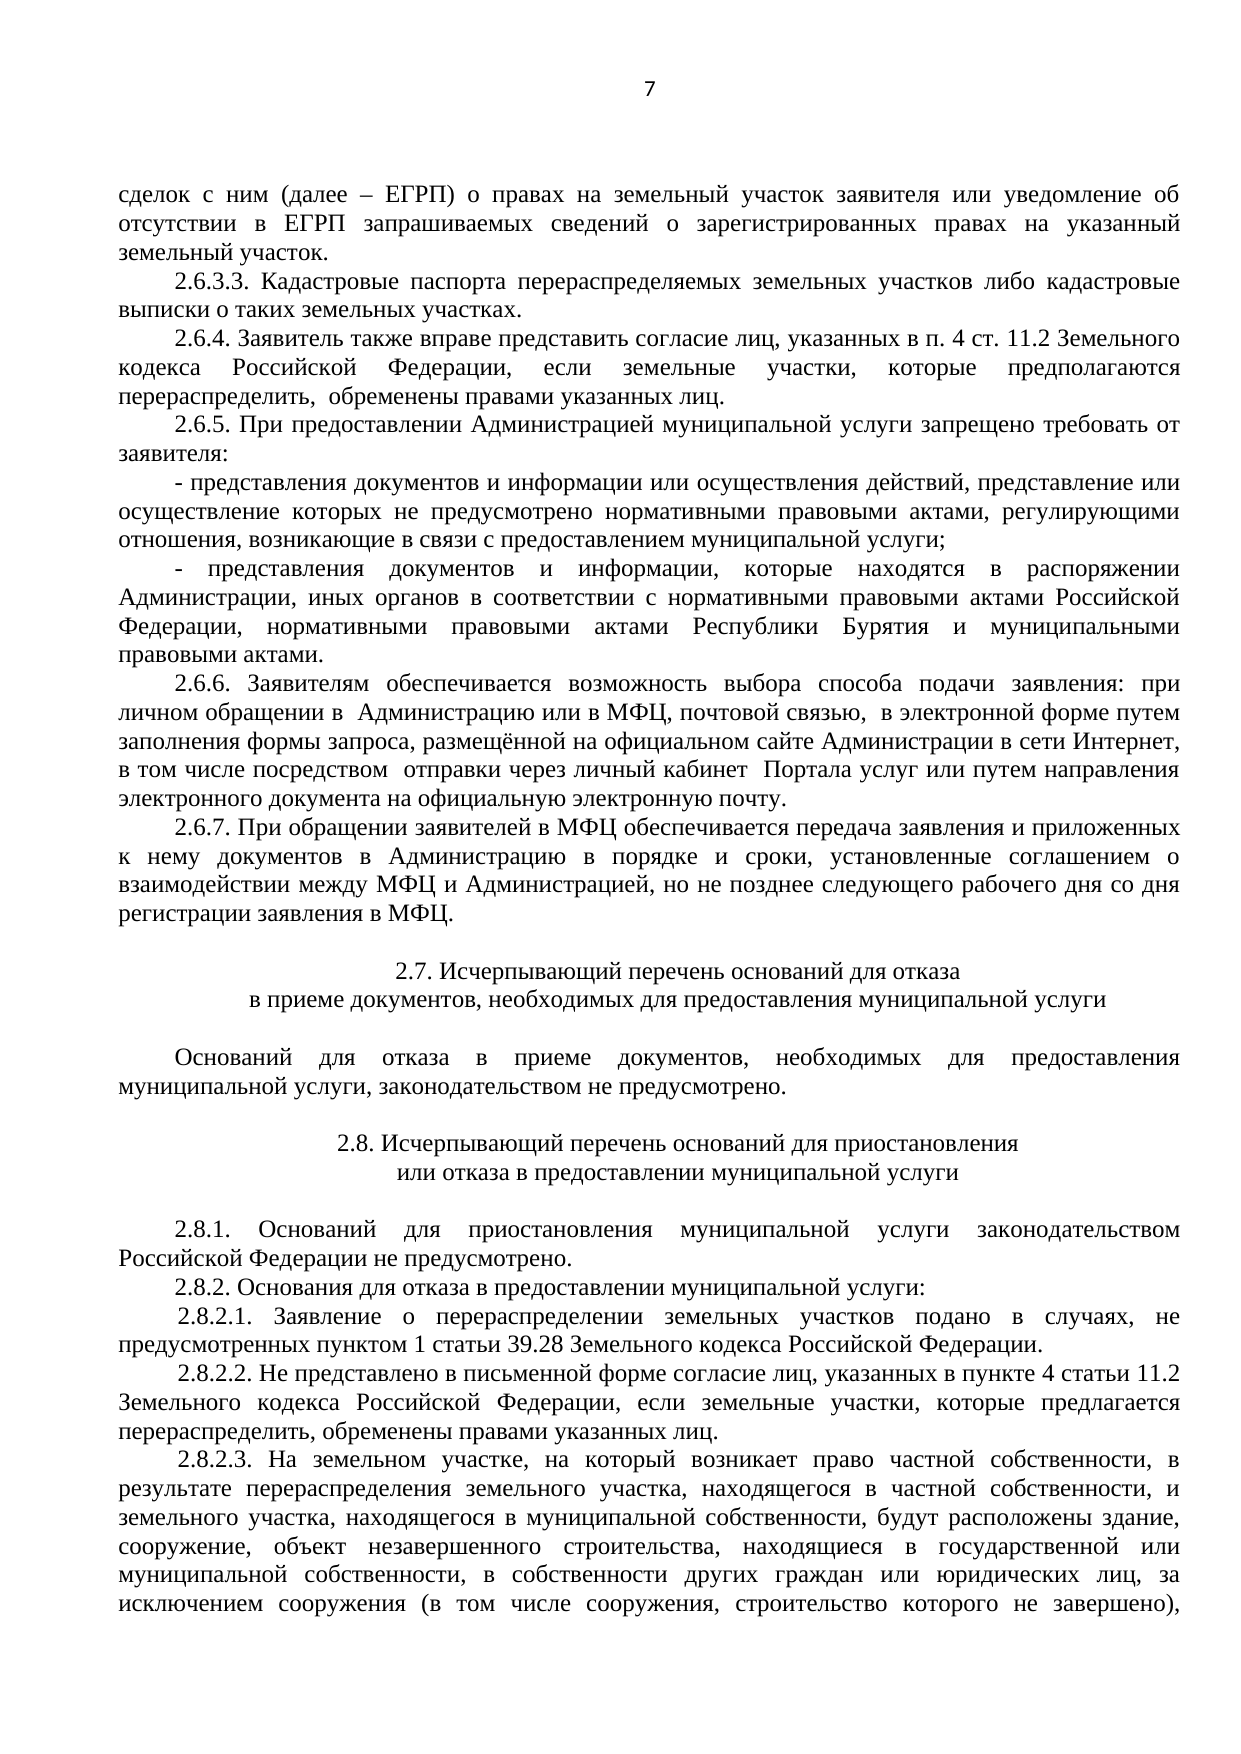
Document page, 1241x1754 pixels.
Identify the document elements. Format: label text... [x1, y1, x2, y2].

text 2.6.4. Заявитель также вправе представить согласие лиц, указанных в п. 4 ст. 11.2 Земельного кодекса Российской Федерации, если земельные участки, которые предполагаются перераспределить, обременены правами указанных лиц. [118, 323, 1181, 409]
text 2.7. Исчерпывающий перечень оснований для отказа [118, 956, 1181, 984]
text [118, 1444, 1181, 1617]
text Оснований для отказа в приеме документов, необходимых для предоставления муниципальной услуги, законодательством не предусмотрено. [118, 1042, 1181, 1099]
text 2.8.1. Оснований для приостановления муниципальной услуги законодательством Российской Федерации не предусмотрено. [118, 1214, 1181, 1272]
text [118, 179, 1181, 266]
text 2.8.2. Основания для отказа в предоставлении муниципальной услуги: [118, 1272, 1181, 1301]
text 2.6.3.3. Кадастровые паспорта перераспределяемых земельных участков либо кадастровые выписки о таких земельных участках. [118, 266, 1181, 323]
text 2.8.2.1. Заявление о перераспределении земельных участков подано в случаях, не предусмотренных пунктом 1 статьи 39.28 Земельного кодекса Российской Федерации. [118, 1301, 1181, 1358]
text 2.6.5. При предоставлении Администрацией муниципальной услуги запрещено требовать от заявителя: [118, 409, 1181, 467]
text в приеме документов, необходимых для предоставления муниципальной услуги [118, 984, 1181, 1013]
text 2.6.7. При обращении заявителей в МФЦ обеспечивается передача заявления и приложенных к нему документов в Администрацию в порядке и сроки, установленные соглашением о взаимодействии между МФЦ и Администрацией, но не позднее следующего рабочего дня со дня регистрации заявления в МФЦ. [118, 812, 1181, 927]
text - представления документов и информации или осуществления действий, представление или осуществление которых не предусмотрено нормативными правовыми актами, регулирующими отношения, возникающие в связи с предоставлением муниципальной услуги; [118, 467, 1181, 553]
text 2.6.6. Заявителям обеспечивается возможность выбора способа подачи заявления: при личном обращении в Администрацию или в МФЦ, почтовой связью, в электронной форме путем заполнения формы запроса, размещённой на официальном сайте Администрации в сети Интернет, в том числе посредством отправки через личный кабинет Портала услуг или путем направления электронного документа на официальную электронную почту. [118, 668, 1181, 812]
text 2.8.2.2. Не представлено в письменной форме согласие лиц, указанных в пункте 4 статьи 11.2 Земельного кодекса Российской Федерации, если земельные участки, которые предлагается перераспределить, обременены правами указанных лиц. [118, 1358, 1181, 1444]
text - представления документов и информации, которые находятся в распоряжении Администрации, иных органов в соответствии с нормативными правовыми актами Российской Федерации, нормативными правовыми актами Республики Бурятия и муниципальными правовыми актами. [118, 553, 1181, 668]
text или отказа в предоставлении муниципальной услуги [118, 1157, 1181, 1186]
text 2.8. Исчерпывающий перечень оснований для приостановления [118, 1128, 1181, 1157]
